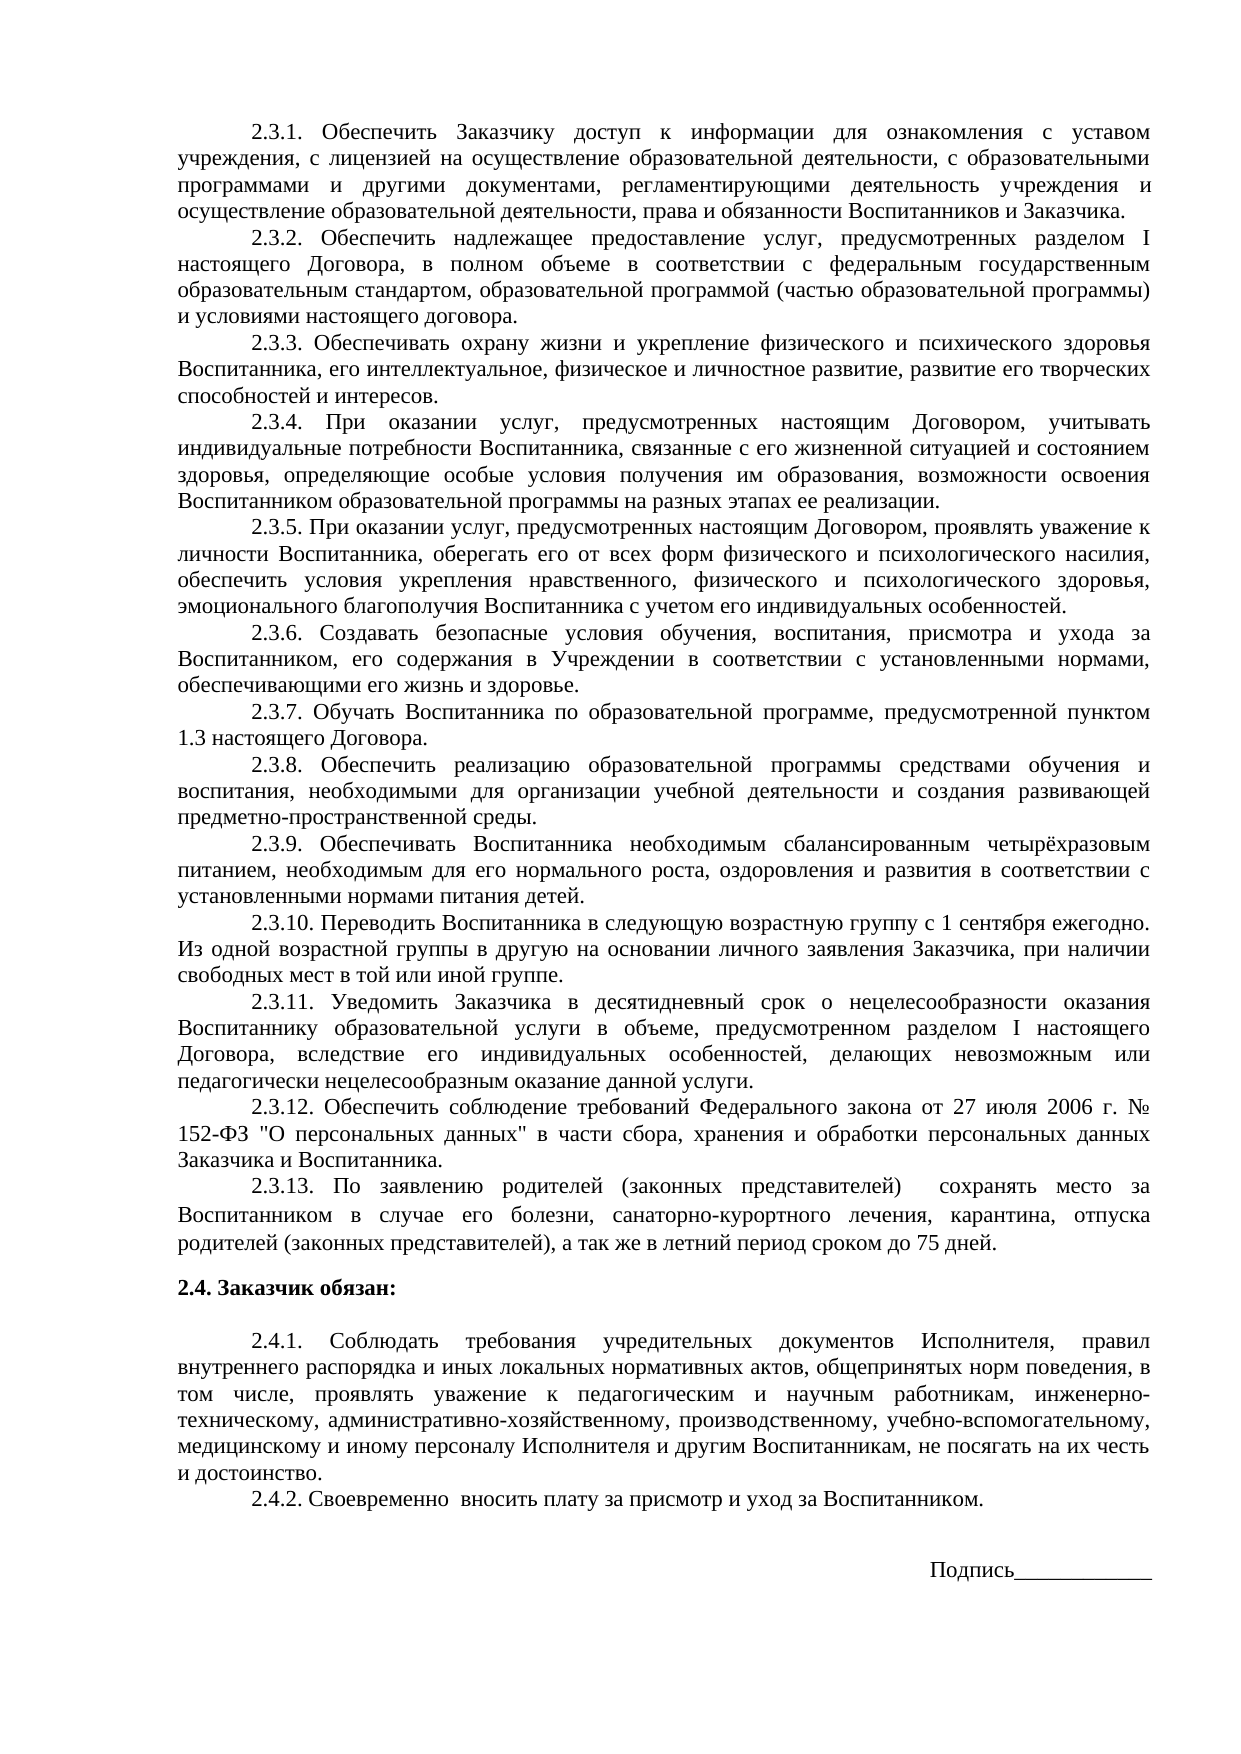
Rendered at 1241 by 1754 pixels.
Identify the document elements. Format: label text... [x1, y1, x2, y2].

text 2.3.6. Создавать безопасные условия обучения, воспитания, присмотра и ухода за Воспитанником, его содержания в Учреждении в соответствии с установленными нормами, обеспечивающими его жизнь и здоровье. [177, 619, 1152, 698]
text 2.3.13. По заявлению родителей (законных представителей) сохранять место за Воспитанником в случае его болезни, санаторно-курортного лечения, карантина, отпуска родителей (законных представителей), а так же в летний период сроком до 75 дней. [177, 1172, 1152, 1256]
text 2.4.2. Своевременно вносить плату за присмотр и уход за Воспитанником. [177, 1485, 1152, 1511]
text 2.3.11. Уведомить Заказчика в десятидневный срок о нецелесообразности оказания Воспитаннику образовательной услуги в объеме, предусмотренном разделом I настоящего Договора, вследствие его индивидуальных особенностей, делающих невозможным или педагогически нецелесообразным оказание данной услуги. [177, 988, 1152, 1093]
text 2.3.3. Обеспечивать охрану жизни и укрепление физического и психического здоровья Воспитанника, его интеллектуальное, физическое и личностное развитие, развитие его творческих способностей и интересов. [177, 329, 1152, 408]
text 2.3.8. Обеспечить реализацию образовательной программы средствами обучения и воспитания, необходимыми для организации учебной деятельности и создания развивающей предметно-пространственной среды. [177, 751, 1152, 830]
text 2.4.1. Соблюдать требования учредительных документов Исполнителя, правил внутреннего распорядка и иных локальных нормативных актов, общепринятых норм поведения, в том числе, проявлять уважение к педагогическим и научным работникам, инженерно-техническому, административно-хозяйственному, производственному, учебно-вспомогательному, медицинскому и иному персоналу Исполнителя и другим Воспитанникам, не посягать на их честь и достоинство. [177, 1327, 1152, 1485]
text Подпись____________ [177, 1557, 1152, 1583]
text 2.4. Заказчик обязан: [177, 1274, 1152, 1301]
text 2.3.7. Обучать Воспитанника по образовательной программе, предусмотренной пунктом 1.3 настоящего Договора. [177, 698, 1152, 751]
text 2.3.5. При оказании услуг, предусмотренных настоящим Договором, проявлять уважение к личности Воспитанника, оберегать его от всех форм физического и психологического насилия, обеспечить условия укрепления нравственного, физического и психологического здоровья, эмоционального благополучия Воспитанника с учетом его индивидуальных особенностей. [177, 513, 1152, 619]
text 2.3.1. Обеспечить Заказчику доступ к информации для ознакомления с уставом учреждения, с лицензией на осуществление образовательной деятельности, с образовательными программами и другими документами, регламентирующими деятельность учреждения и осуществление образовательной деятельности, права и обязанности Воспитанников и Заказчика. [177, 118, 1152, 223]
text 2.3.4. При оказании услуг, предусмотренных настоящим Договором, учитывать индивидуальные потребности Воспитанника, связанные с его жизненной ситуацией и состоянием здоровья, определяющие особые условия получения им образования, возможности освоения Воспитанником образовательной программы на разных этапах ее реализации. [177, 408, 1152, 513]
text 2.3.9. Обеспечивать Воспитанника необходимым сбалансированным четырёхразовым питанием, необходимым для его нормального роста, оздоровления и развития в соответствии с установленными нормами питания детей. [177, 830, 1152, 909]
text 2.3.2. Обеспечить надлежащее предоставление услуг, предусмотренных разделом I настоящего Договора, в полном объеме в соответствии с федеральным государственным образовательным стандартом, образовательной программой (частью образовательной программы) и условиями настоящего договора. [177, 223, 1152, 329]
text 2.3.12. Обеспечить соблюдение требований Федерального закона от 27 июля 2006 г. № 152-ФЗ "О персональных данных" в части сбора, хранения и обработки персональных данных Заказчика и Воспитанника. [177, 1093, 1152, 1172]
text 2.3.10. Переводить Воспитанника в следующую возрастную группу с 1 сентября ежегодно. Из одной возрастной группы в другую на основании личного заявления Заказчика, при наличии свободных мест в той или иной группе. [177, 909, 1152, 988]
